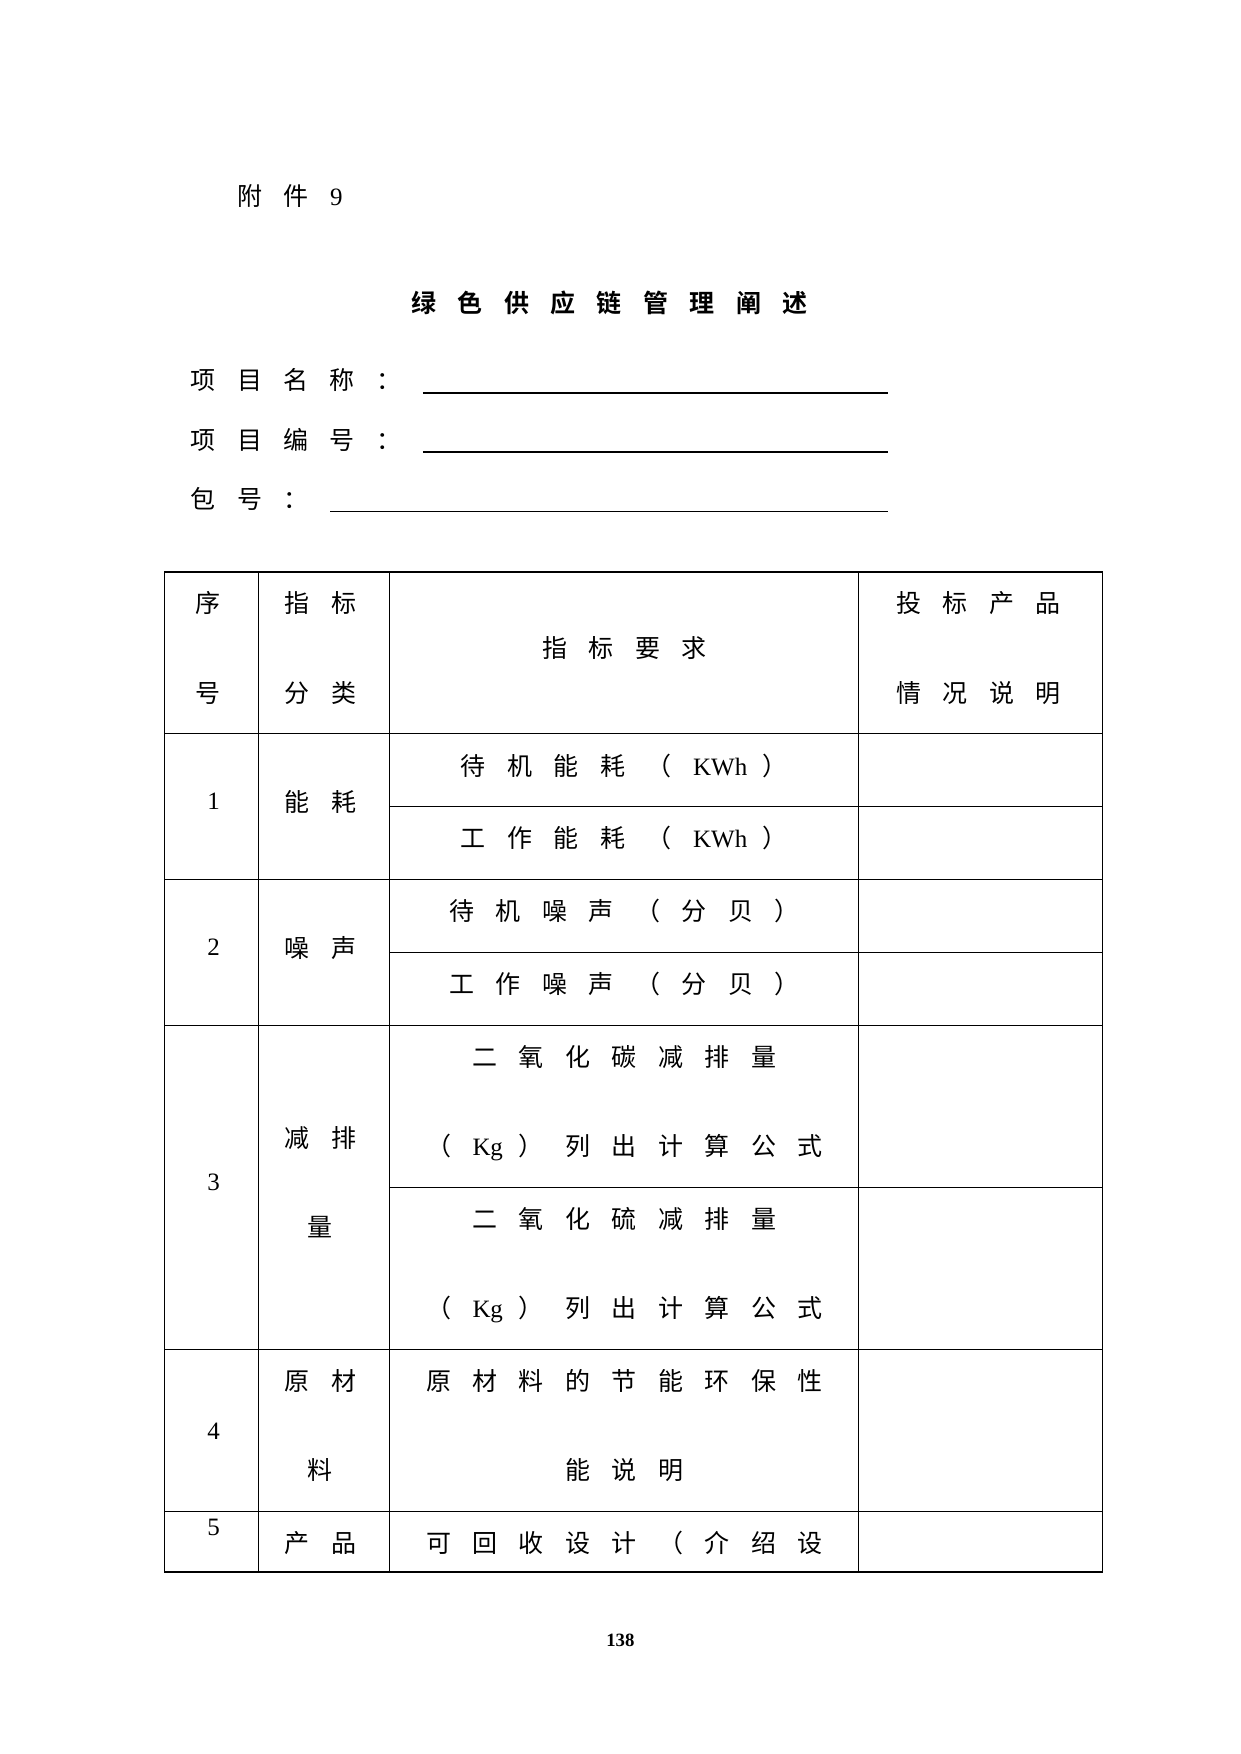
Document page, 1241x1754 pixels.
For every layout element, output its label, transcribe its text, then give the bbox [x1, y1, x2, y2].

table_cell [859, 953, 1102, 1025]
table_cell 可回收设计（介绍设计情况） [390, 1512, 858, 1571]
text 项目名称： [190, 349, 1050, 408]
table_header 序号 [165, 573, 258, 733]
table_cell 原材料 [259, 1350, 389, 1511]
text 包号： [190, 468, 1050, 527]
table_cell 1 [165, 734, 258, 879]
text 绿色供应链管理阐述 [190, 272, 1050, 331]
table_cell 二氧化硫减排量（Kg）列出计算公式 [390, 1188, 858, 1349]
table_cell 减排量 [259, 1026, 389, 1349]
table_cell [859, 734, 1102, 806]
table_cell [859, 807, 1102, 879]
table_cell 噪声 [259, 880, 389, 1025]
table_cell 待机噪声（分贝） [390, 880, 858, 952]
table_cell 3 [165, 1026, 258, 1349]
table_cell 工作噪声（分贝） [390, 953, 858, 1025]
table_cell [859, 880, 1102, 952]
table_cell 工作能耗（KWh） [390, 807, 858, 879]
table_cell 2 [165, 880, 258, 1025]
table_cell 5 [165, 1512, 258, 1571]
table_header 指标要求 [390, 573, 858, 733]
table_cell 产品设计 [259, 1512, 389, 1571]
table_header 投标产品情况说明 [859, 573, 1102, 733]
table_cell [859, 1188, 1102, 1349]
table_cell 能耗 [259, 734, 389, 879]
table_cell 原材料的节能环保性能说明 [390, 1350, 858, 1511]
table_cell [859, 1350, 1102, 1511]
table_header 指标分类 [259, 573, 389, 733]
text 项目编号： [190, 408, 1050, 468]
table_cell [859, 1026, 1102, 1187]
text 附件9 [190, 164, 1050, 224]
table_cell [859, 1512, 1102, 1571]
table_cell 待机能耗（KWh） [390, 734, 858, 806]
table_cell 二氧化碳减排量（Kg）列出计算公式 [390, 1026, 858, 1187]
table_cell 4 [165, 1350, 258, 1511]
